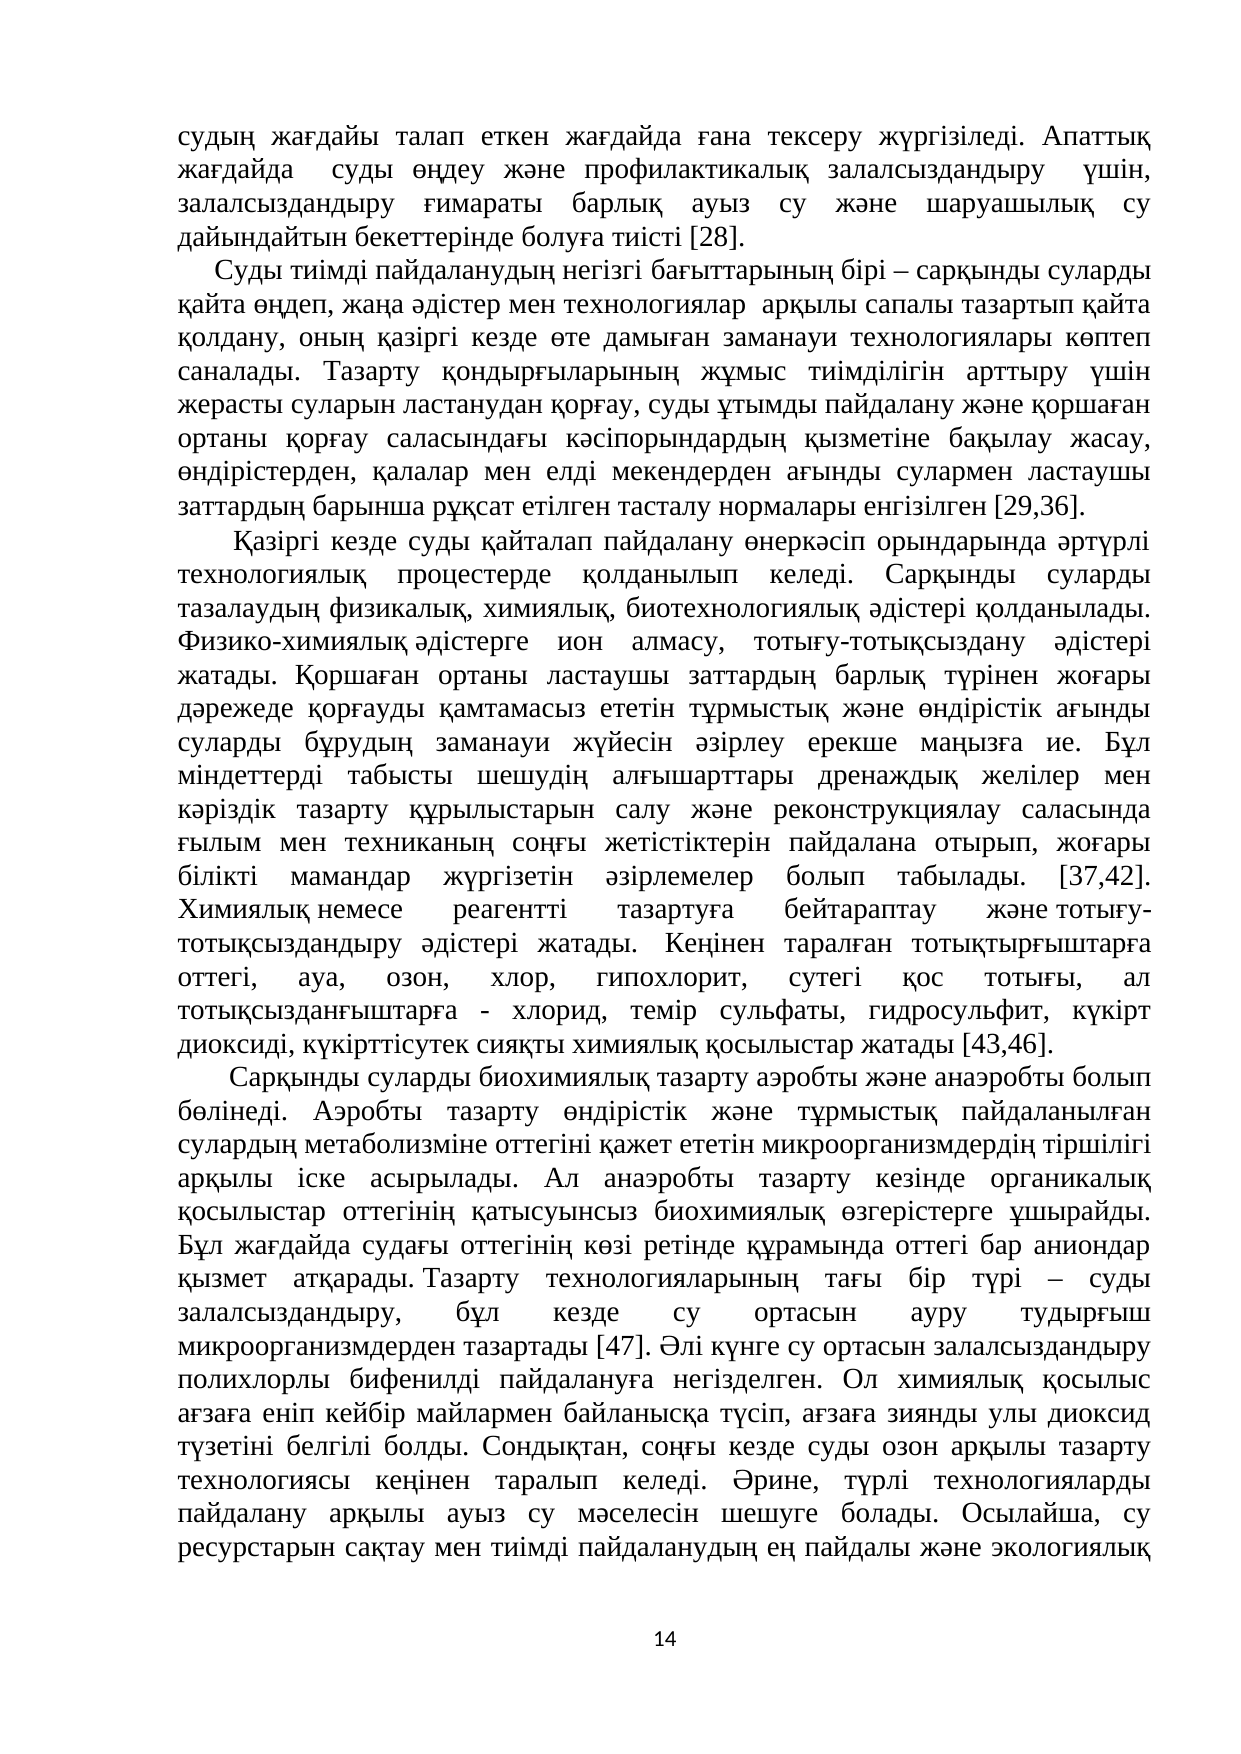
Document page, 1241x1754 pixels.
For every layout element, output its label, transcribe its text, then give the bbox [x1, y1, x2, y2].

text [177, 118, 1152, 252]
text Суды тиімді пайдаланудың негізгі бағыттарының бірі – сарқынды суларды қайта өңдеп, жаңа әдістер мен технологиялар арқылы сапалы тазартып қайта қолдану, оның қазіргі кезде өте дамыған заманауи технологиялары көптеп саналады. Тазарту қондырғыларының жұмыс тиімділігін арттыру үшін жерасты суларын ластанудан қорғау, суды ұтымды пайдалану және қоршаған ортаны қорғау саласындағы кәсіпорындардың қызметіне бақылау жасау, өндірістерден, қалалар мен елді мекендерден ағынды сулармен ластаушы заттардың барынша рұқсат етілген тасталу нормалары енгізілген [29,36]. [177, 252, 1152, 523]
text Қазіргі кезде суды қайталап пайдалану өнеркәсіп орындарында әртүрлі технологиялық процестерде қолданылып келеді. Сарқынды суларды тазалаудың физикалық, химиялық, биотехнологиялық әдістері қолданылады. Физико-химиялық әдістерге ион алмасу, тотығу-тотықсыздану әдістері жатады. Қоршаған ортаны ластаушы заттардың барлық түрінен жоғары дәрежеде қорғауды қамтамасыз ететін тұрмыстық және өндірістік ағынды суларды бұрудың заманауи жүйесін әзірлеу ерекше маңызға ие. Бұл міндеттерді табысты шешудің алғышарттары дренаждық желілер мен кәріздік тазарту құрылыстарын салу және реконструкциялау саласында ғылым мен техниканың соңғы жетістіктерін пайдалана отырып, жоғары білікті мамандар жүргізетін әзірлемелер болып табылады. [37,42]. Химиялық немесе реагентті тазартуға бейтараптау және тотығу-тотықсыздандыру әдістері жатады. Кеңінен таралған тотықтырғыштарға оттегі, ауа, озон, хлор, гипохлорит, сутегі қос тотығы, ал тотықсызданғыштарға - хлорид, темір сульфаты, гидросульфит, күкірт диоксиді, күкірттісутек сияқты химиялық қосылыстар жатады [43,46]. [177, 523, 1152, 1059]
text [177, 1059, 1152, 1562]
